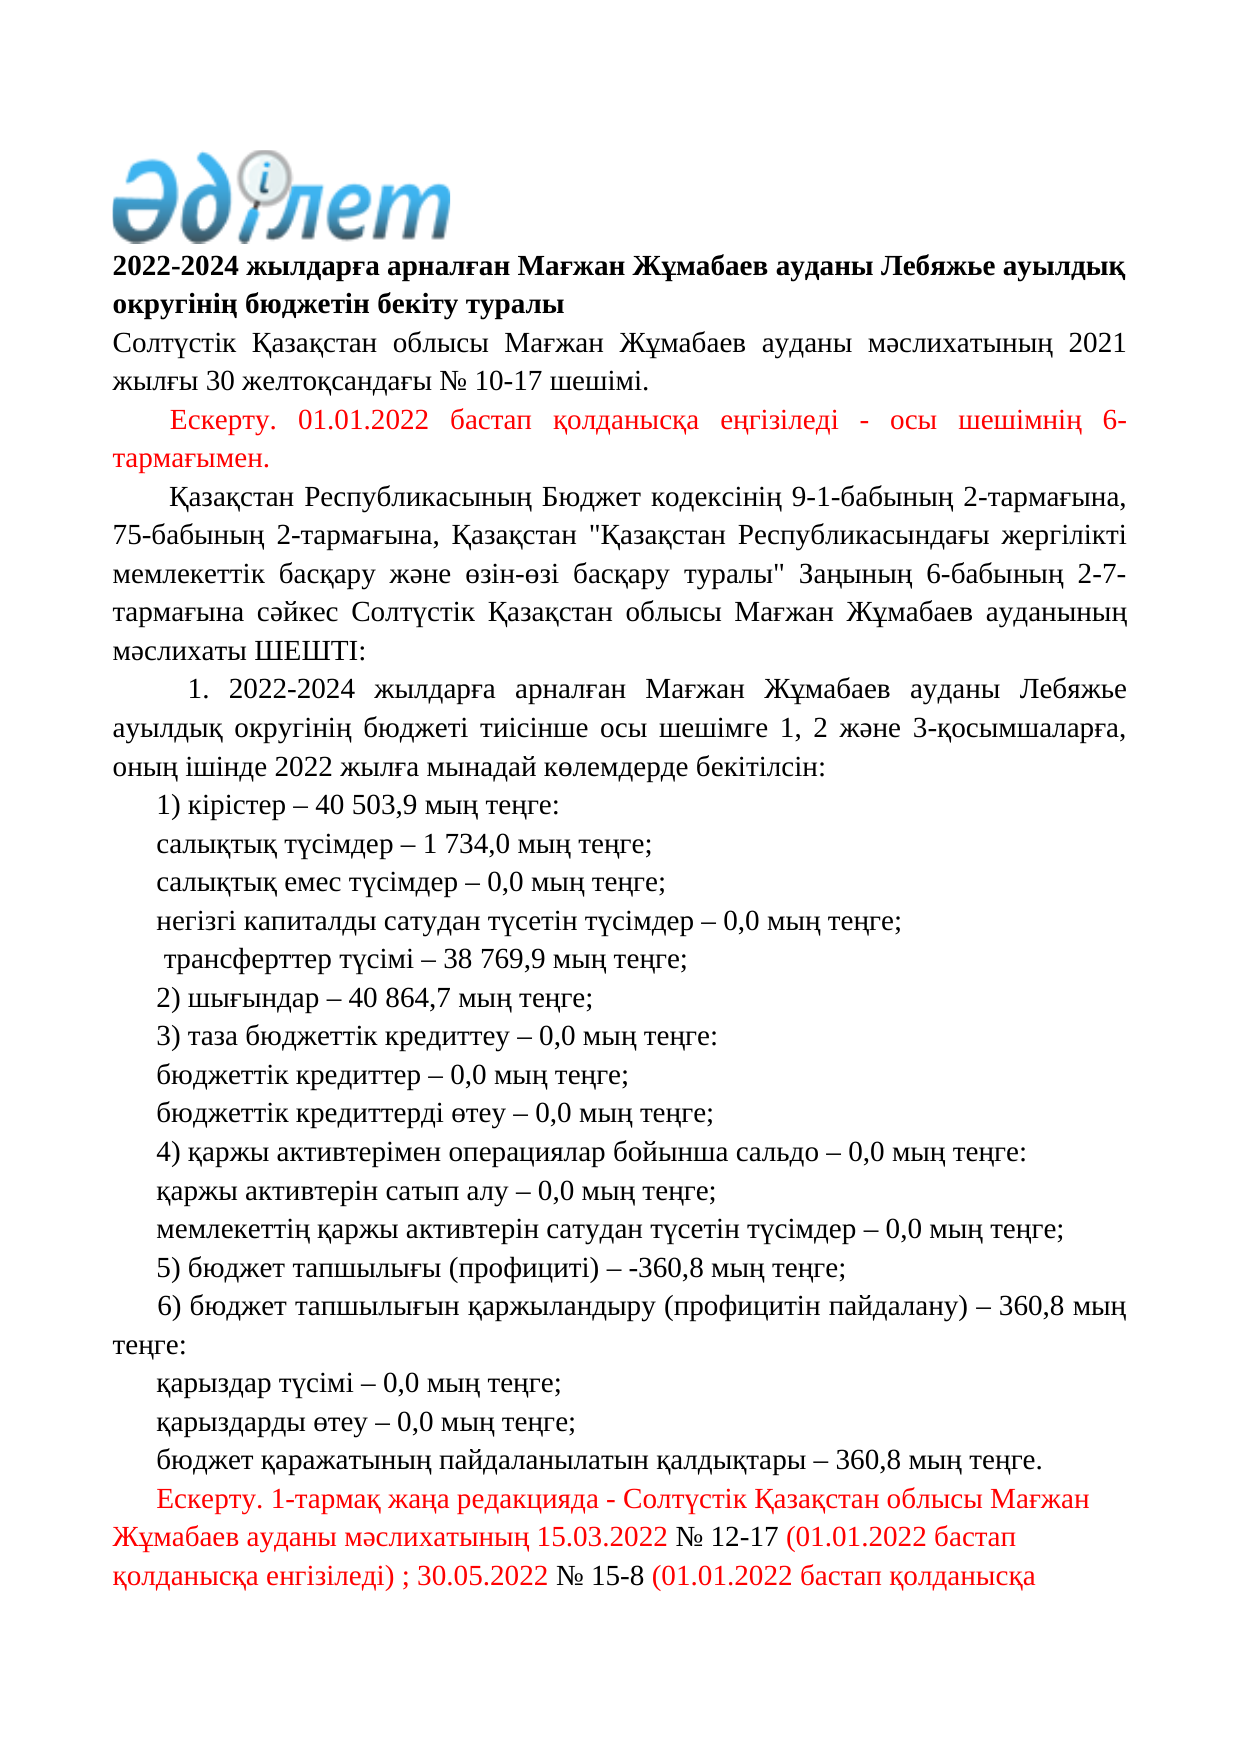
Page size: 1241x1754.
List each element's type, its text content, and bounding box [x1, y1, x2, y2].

text бюджеттік кредиттерді өтеу – 0,0 мың теңге; [112, 1096, 1128, 1129]
text қарыздарды өтеу – 0,0 мың теңге; [112, 1404, 1128, 1437]
text 1) кірістер – 40 503,9 мың теңге: [112, 787, 1128, 821]
text бюджеттік кредиттер – 0,0 мың теңге; [112, 1057, 1128, 1091]
text трансферттер түсімі – 38 769,9 мың теңге; [112, 941, 1128, 975]
text негізгі капиталды сатудан түсетін түсімдер – 0,0 мың теңге; [112, 903, 1128, 936]
text мемлекеттің қаржы активтерін сатудан түсетін түсімдер – 0,0 мың теңге; [112, 1211, 1128, 1245]
text Солтүстік Қазақстан облысы Мағжан Жұмабаев ауданы мәслихатының 2021 жылғы 30 желтоқсандағы № 10-17 шешімі. [112, 325, 1128, 397]
text қаржы активтерін сатып алу – 0,0 мың теңге; [112, 1173, 1128, 1206]
text 1. 2022-2024 жылдарға арналған Мағжан Жұмабаев ауданы Лебяжье ауылдық округінің бюджеті тиісінше осы шешімге 1, 2 және 3-қосымшаларға, оның ішінде 2022 жылға мынадай көлемдерде бекітілсін: [112, 672, 1128, 782]
text Қазақстан Республикасының Бюджет кодексінің 9-1-бабының 2-тармағына, 75-бабының 2-тармағына, Қазақстан "Қазақстан Республикасындағы жергілікті мемлекеттік басқару және өзін-өзі басқару туралы" Заңының 6-бабының 2-7-тармағына сәйкес Солтүстік Қазақстан облысы Мағжан Жұмабаев ауданының мәслихаты ШЕШТІ: [112, 479, 1128, 667]
text 5) бюджет тапшылығы (профициті) – -360,8 мың теңге; [112, 1250, 1128, 1283]
text салықтық түсімдер – 1 734,0 мың теңге; [112, 826, 1128, 859]
picture [112, 150, 451, 244]
text 3) таза бюджеттік кредиттеу – 0,0 мың теңге: [112, 1018, 1128, 1052]
text Ескерту. 01.01.2022 бастап қолданысқа еңгізіледі - осы шешімнің 6-тармағымен. [112, 402, 1128, 474]
text 2) шығындар – 40 864,7 мың теңге; [112, 980, 1128, 1013]
text қарыздар түсімі – 0,0 мың теңге; [112, 1365, 1128, 1399]
text салықтық емес түсімдер – 0,0 мың теңге; [112, 864, 1128, 898]
text бюджет қаражатының пайдаланылатын қалдықтары – 360,8 мың теңге. [112, 1442, 1128, 1476]
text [112, 1481, 1128, 1592]
text 4) қаржы активтерімен операциялар бойынша сальдо – 0,0 мың теңге: [112, 1134, 1128, 1168]
text 2022-2024 жылдарға арналған Мағжан Жұмабаев ауданы Лебяжье ауылдық округінің бюджетін бекіту туралы [112, 248, 1128, 320]
text 6) бюджет тапшылығын қаржыландыру (профицитін пайдалану) – 360,8 мың теңге: [112, 1288, 1128, 1360]
